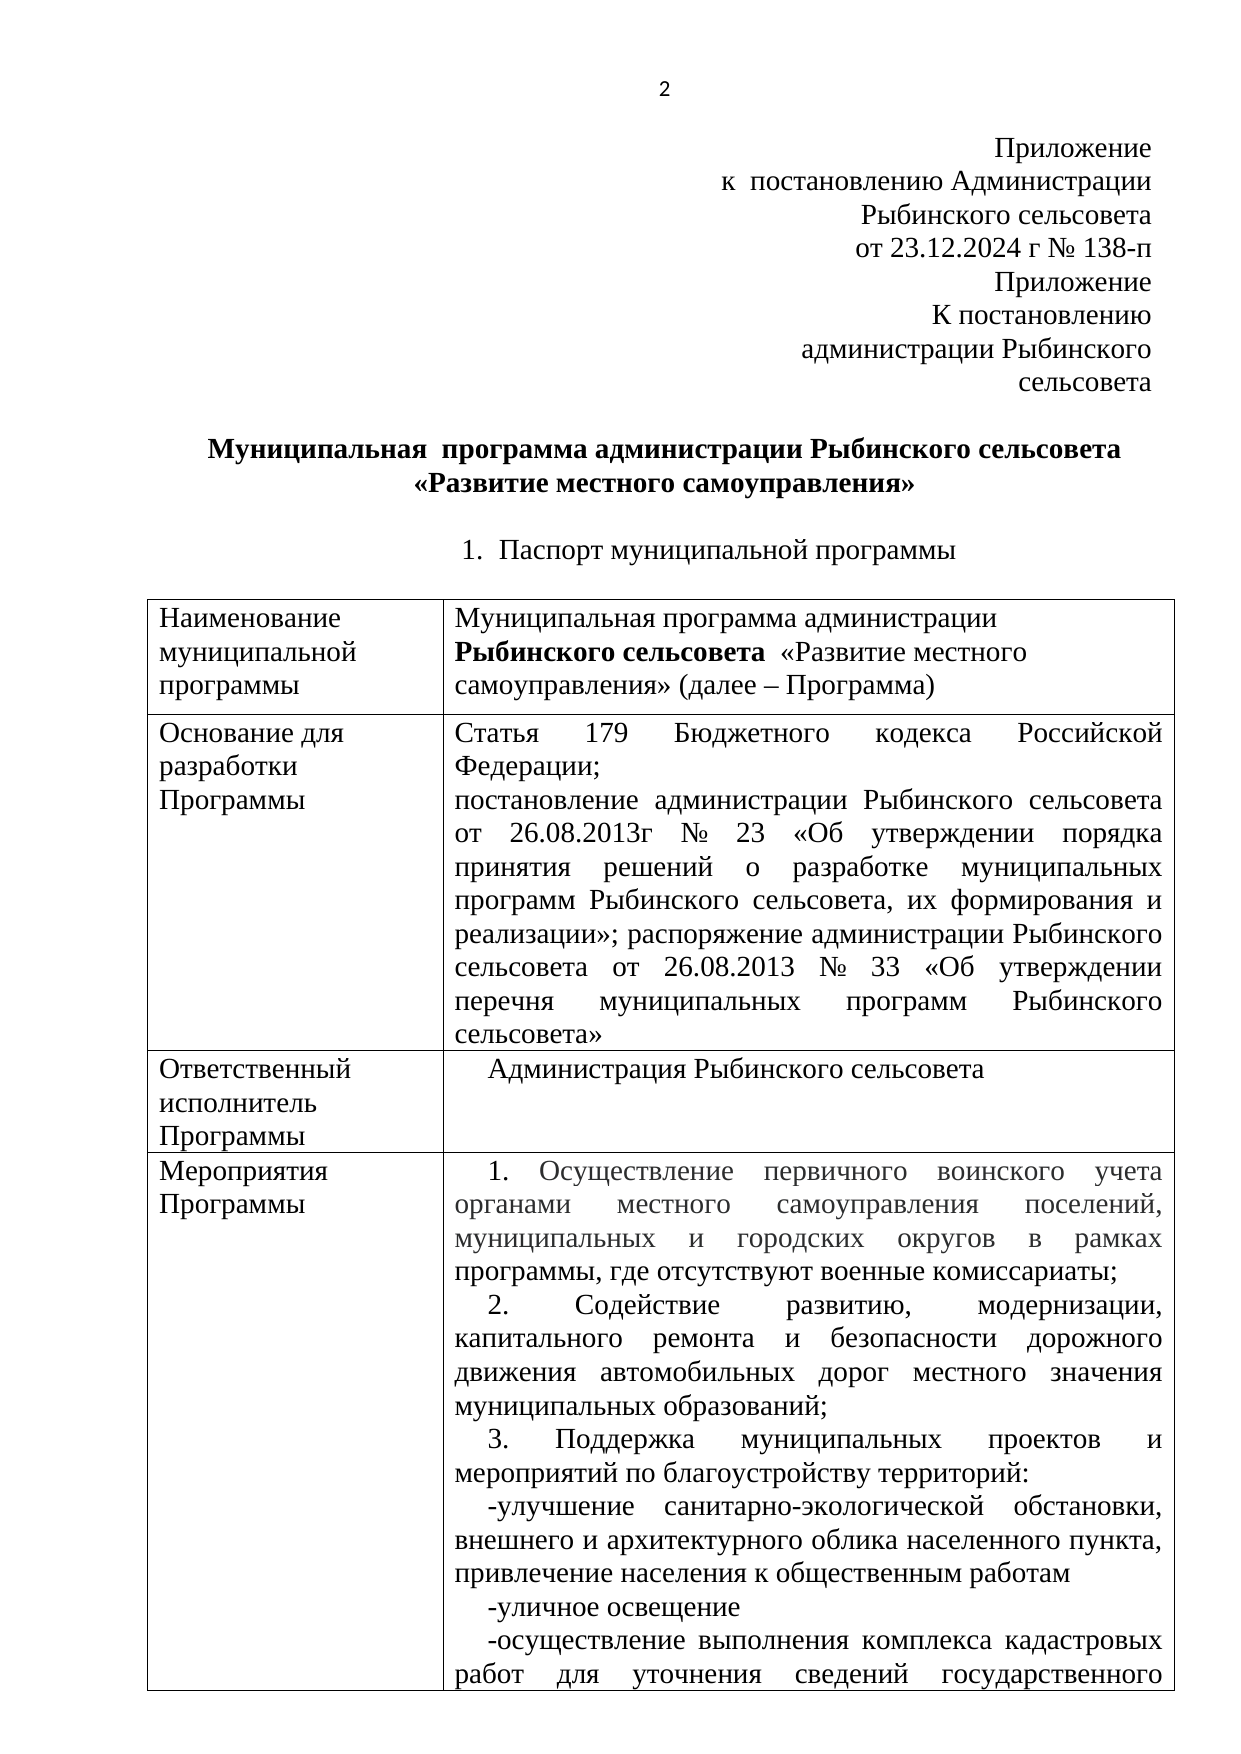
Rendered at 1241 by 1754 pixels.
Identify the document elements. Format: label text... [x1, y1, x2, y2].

text «Развитие местного самоуправления» [177, 465, 1152, 499]
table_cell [444, 1153, 1174, 1689]
text Приложение [177, 130, 1152, 163]
table_cell Основание для разработки Программы [148, 715, 443, 1050]
table_header Муниципальная программа администрации Рыбинского сельсовета «Развитие местного самоуправления» (далее – Программа) [444, 600, 1174, 714]
text Рыбинского сельсовета [177, 197, 1152, 230]
text Муниципальная программа администрации Рыбинского сельсовета [177, 432, 1152, 465]
table_cell Ответственный исполнитель Программы [148, 1051, 443, 1152]
text Приложение [753, 264, 1152, 297]
list Паспорт муниципальной программы [266, 532, 1152, 566]
text к постановлению Администрации [177, 163, 1152, 197]
table_cell Статья 179 Бюджетного кодекса Российской Федерации; постановление администрации Рыбинского сельсовета от 26.08.2013г № 23 «Об утверждении порядка принятия решений о разработке муниципальных программ Рыбинского сельсовета, их формирования и реализации»; распоряжение администрации Рыбинского сельсовета от 26.08.2013 № 33 «Об утверждении перечня муниципальных программ Рыбинского сельсовета» [444, 715, 1174, 1050]
text К постановлению администрации Рыбинского сельсовета [753, 297, 1152, 398]
table_cell Администрация Рыбинского сельсовета [444, 1051, 1174, 1152]
text от 23.12.2024 г № 138-п [753, 230, 1152, 264]
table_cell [148, 1153, 443, 1689]
table_header Наименование муниципальной программы [148, 600, 443, 714]
